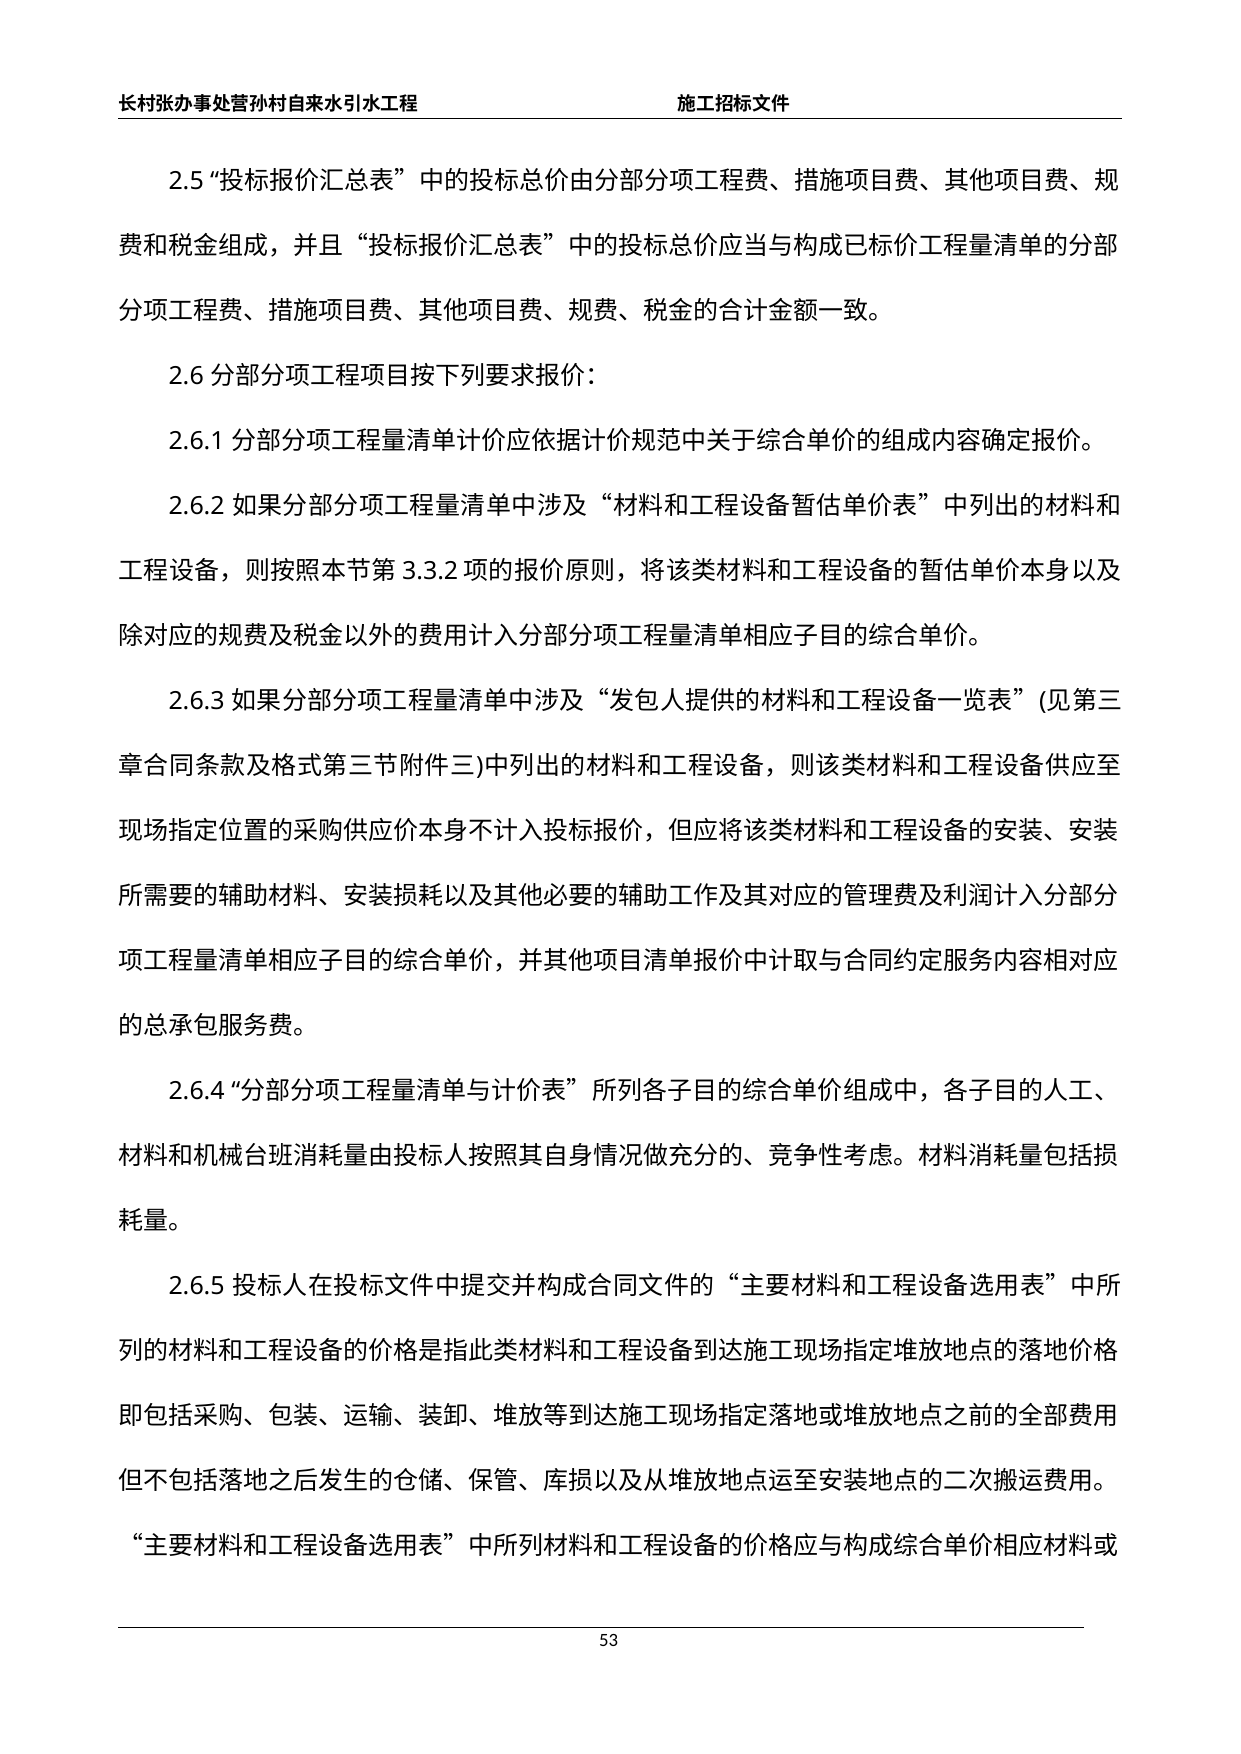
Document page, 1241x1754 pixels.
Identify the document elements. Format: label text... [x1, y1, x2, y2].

text 2.6.1 分部分项工程量清单计价应依据计价规范中关于综合单价的组成内容确定报价。 [118, 406, 1122, 471]
text 2.6.4 “分部分项工程量清单与计价表”所列各子目的综合单价组成中，各子目的人工、材料和机械台班消耗量由投标人按照其自身情况做充分的、竞争性考虑。材料消耗量包括损耗量。 [118, 1056, 1122, 1251]
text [118, 1251, 1122, 1576]
text 2.6.2 如果分部分项工程量清单中涉及“材料和工程设备暂估单价表”中列出的材料和工程设备，则按照本节第3.3.2项的报价原则，将该类材料和工程设备的暂估单价本身以及除对应的规费及税金以外的费用计入分部分项工程量清单相应子目的综合单价。 [118, 471, 1122, 666]
text 2.6 分部分项工程项目按下列要求报价： [118, 341, 1122, 406]
text 2.6.3 如果分部分项工程量清单中涉及“发包人提供的材料和工程设备一览表”(见第三章合同条款及格式第三节附件三)中列出的材料和工程设备，则该类材料和工程设备供应至现场指定位置的采购供应价本身不计入投标报价，但应将该类材料和工程设备的安装、安装所需要的辅助材料、安装损耗以及其他必要的辅助工作及其对应的管理费及利润计入分部分项工程量清单相应子目的综合单价，并其他项目清单报价中计取与合同约定服务内容相对应的总承包服务费。 [118, 666, 1122, 1056]
text 2.5 “投标报价汇总表”中的投标总价由分部分项工程费、措施项目费、其他项目费、规费和税金组成，并且“投标报价汇总表”中的投标总价应当与构成已标价工程量清单的分部分项工程费、措施项目费、其他项目费、规费、税金的合计金额一致。 [118, 146, 1122, 341]
